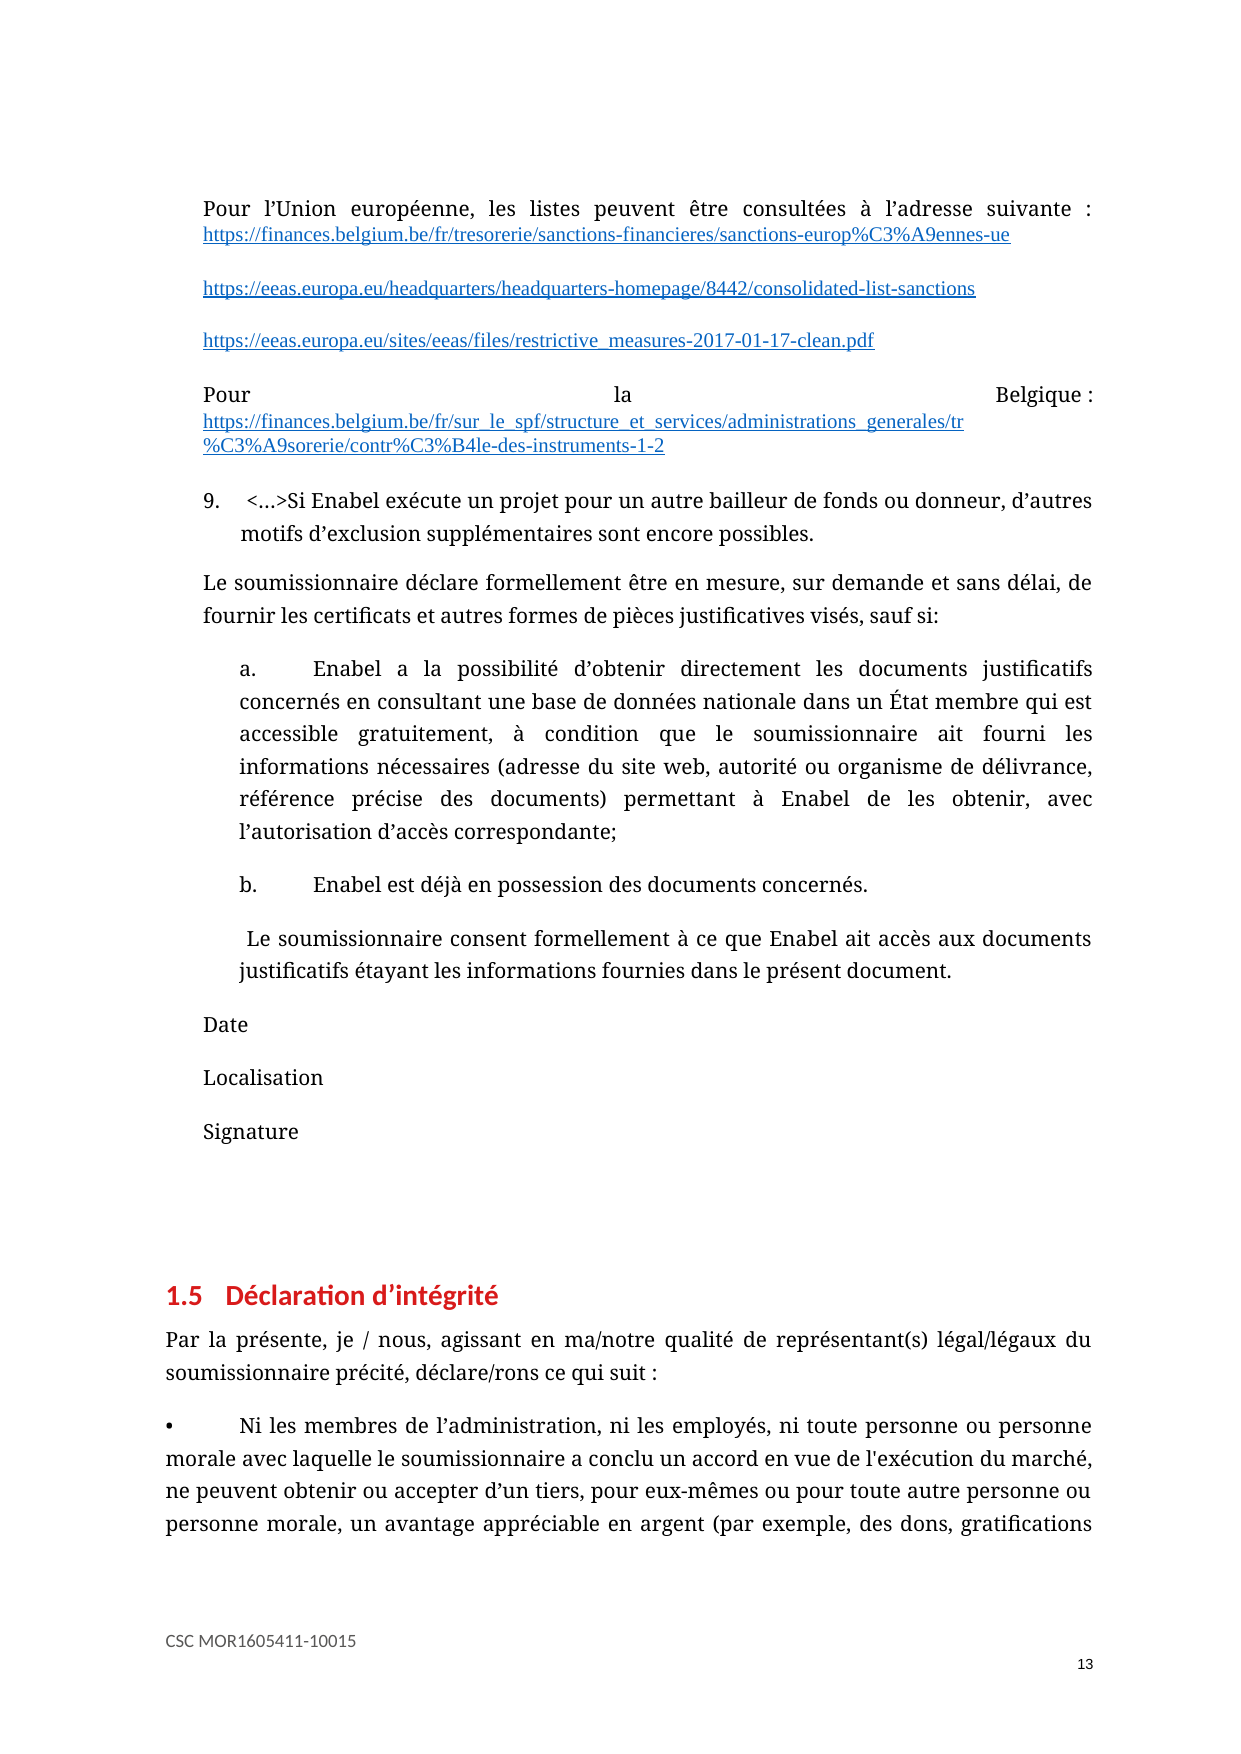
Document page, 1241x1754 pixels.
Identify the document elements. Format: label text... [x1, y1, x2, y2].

text Le soumissionnaire consent formellement à ce que Enabel ait accès aux documents justificatifs étayant les informations fournies dans le présent document. [239, 924, 1093, 985]
text Signature [203, 1117, 1093, 1145]
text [203, 165, 1093, 246]
text Date [203, 1010, 1093, 1038]
text Localisation [203, 1063, 1093, 1092]
text Par la présente, je / nous, agissant en ma/notre qualité de représentant(s) légal/légaux du soumissionnaire précité, déclare/rons ce qui suit : [165, 1325, 1093, 1386]
text a. Enabel a la possibilité d’obtenir directement les documents justificatifs concernés en consultant une base de données nationale dans un État membre qui est accessible gratuitement, à condition que le soumissionnaire ait fourni les informations nécessaires (adresse du site web, autorité ou organisme de délivrance, référence précise des documents) permettant à Enabel de les obtenir, avec l’autorisation d’accès correspondante; [239, 654, 1093, 846]
text b. Enabel est déjà en possession des documents concernés. [203, 871, 1093, 899]
text https://eeas.europa.eu/headquarters/headquarters-homepage/8442/consolidated-list-sanctions https://eeas.europa.eu/sites/eeas/files/restrictive_measures-2017-01-17-clean.pdf Pour la Belgique : https://finances.belgium.be/fr/sur_le_spf/structure_et_services/administrations_generales/tr%C3%A9sorerie/contr%C3%B4le-des-instruments-1-2 [203, 276, 1093, 457]
list <…>Si Enabel exécute un projet pour un autre bailleur de fonds ou donneur, d’autres motifs d’exclusion supplémentaires sont encore possibles. [203, 486, 1093, 547]
text Le soumissionnaire déclare formellement être en mesure, sur demande et sans délai, de fournir les certificats et autres formes de pièces justificatives visés, sauf si: [203, 568, 1093, 629]
subtitle Déclaration d’intégrité [165, 1277, 1093, 1313]
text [165, 1411, 1093, 1538]
